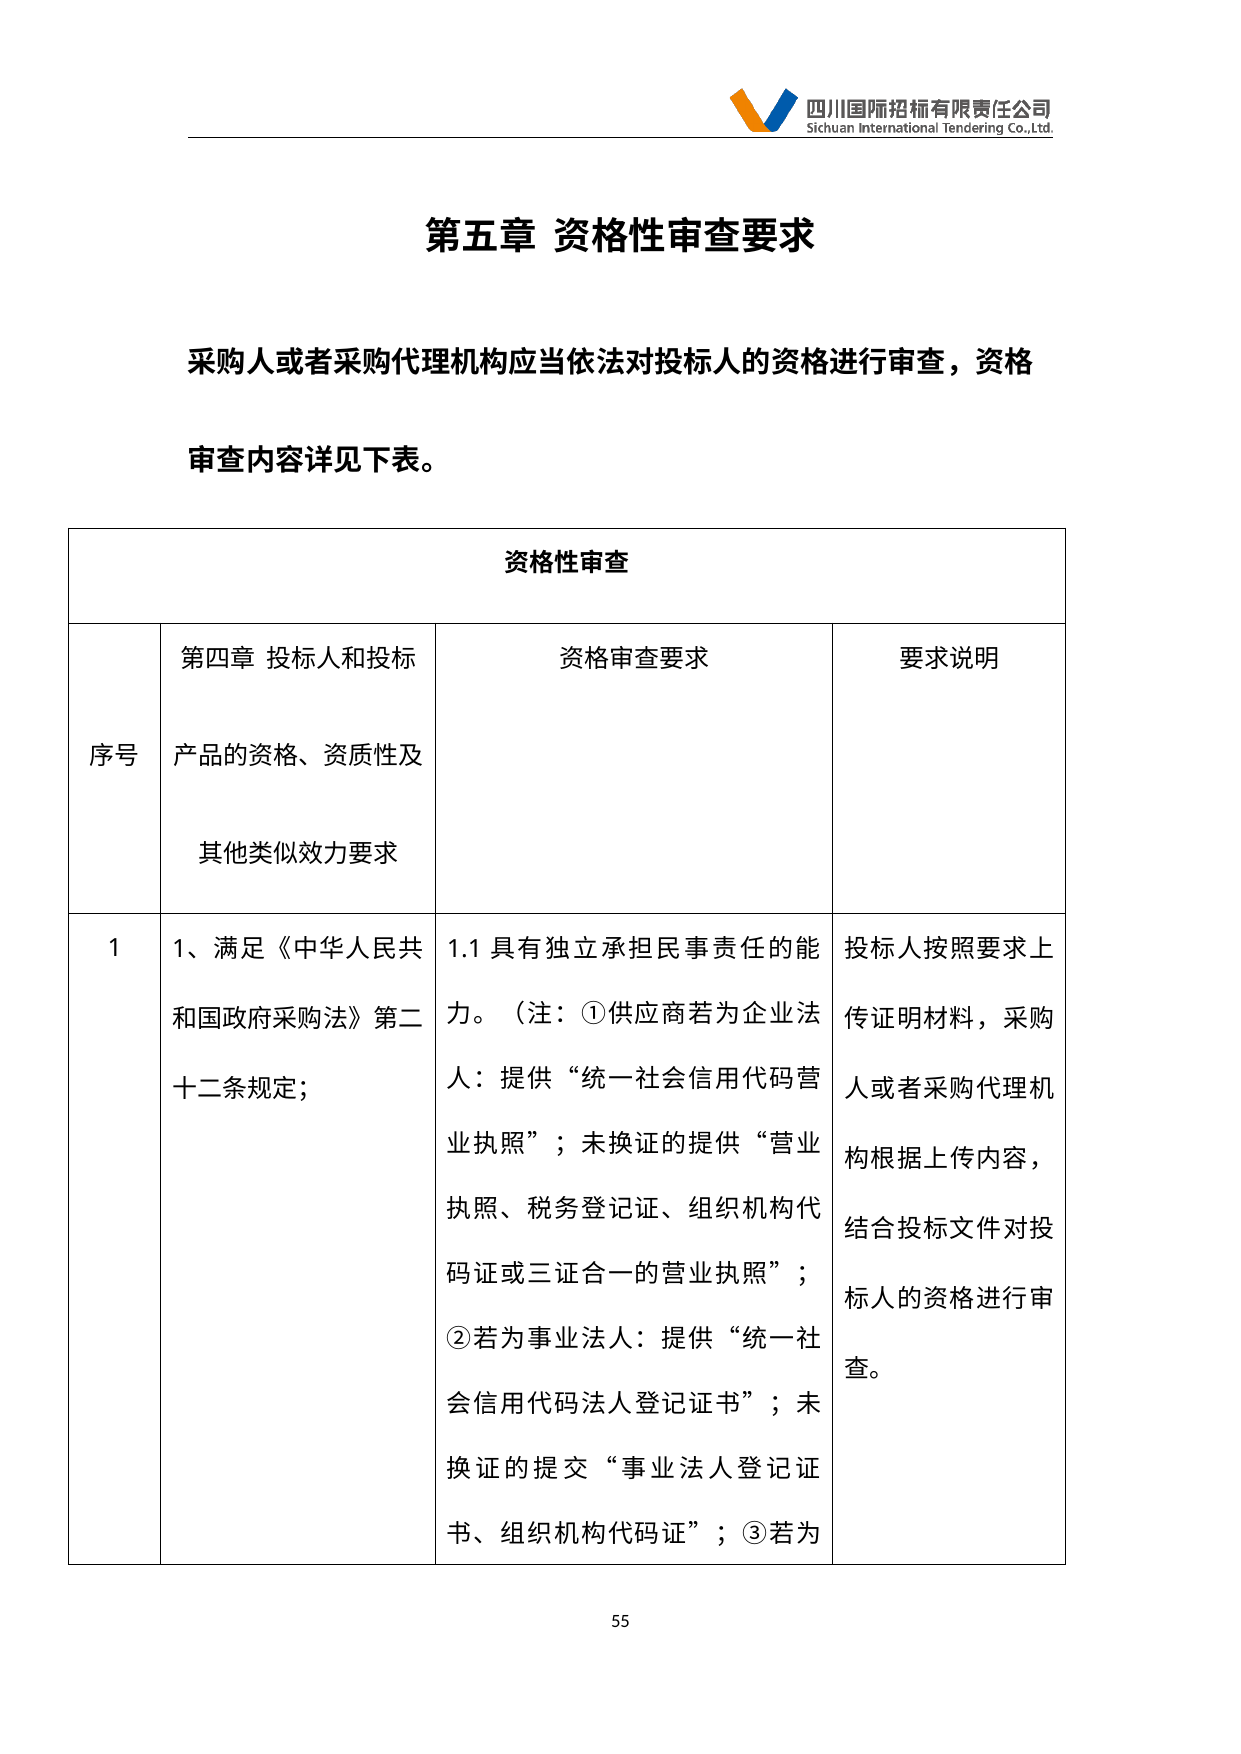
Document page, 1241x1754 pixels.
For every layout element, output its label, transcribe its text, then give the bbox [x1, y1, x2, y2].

table_cell 资格审查要求 [436, 624, 832, 913]
table_cell 要求说明 [833, 624, 1065, 913]
table_cell 第四章 投标人和投标产品的资格、资质性及其他类似效力要求 [161, 624, 435, 913]
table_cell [833, 914, 1065, 1564]
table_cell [436, 914, 832, 1564]
table_cell 1 [69, 914, 160, 1564]
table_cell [161, 914, 435, 1564]
picture [729, 88, 1053, 135]
subtitle 第五章 资格性审查要求 [187, 201, 1053, 266]
table_header 资格性审查 [69, 529, 1065, 623]
table_cell 序号 [69, 624, 160, 913]
text 采购人或者采购代理机构应当依法对投标人的资格进行审查，资格审查内容详见下表。 [187, 327, 1053, 490]
